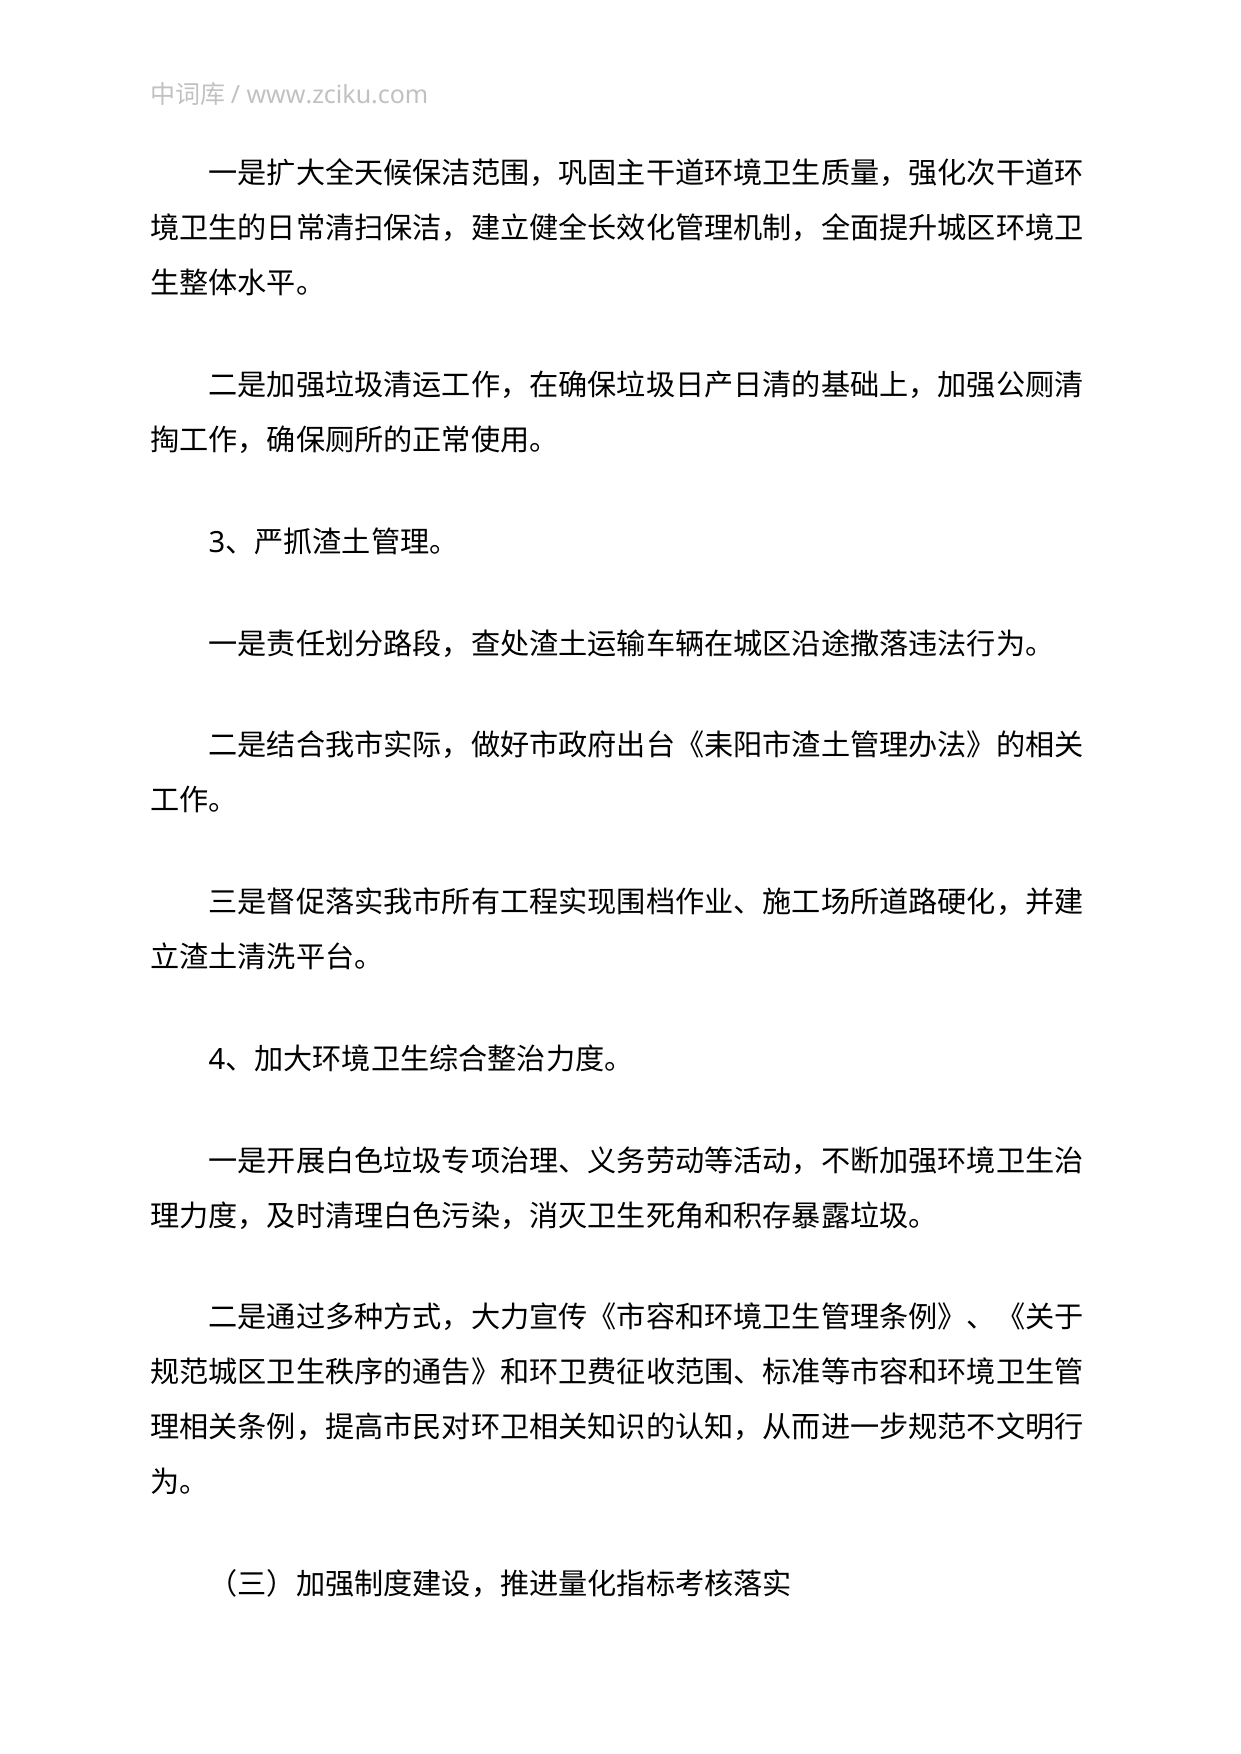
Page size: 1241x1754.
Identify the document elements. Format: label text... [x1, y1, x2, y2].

text 一是开展白色垃圾专项治理、义务劳动等活动，不断加强环境卫生治理力度，及时清理白色污染，消灭卫生死角和积存暴露垃圾。 [150, 1137, 1090, 1234]
text 二是通过多种方式，大力宣传《市容和环境卫生管理条例》、《关于规范城区卫生秩序的通告》和环卫费征收范围、标准等市容和环境卫生管理相关条例，提高市民对环卫相关知识的认知，从而进一步规范不文明行为。 [150, 1294, 1090, 1501]
text 4、加大环境卫生综合整治力度。 [150, 1035, 1090, 1078]
text 二是结合我市实际，做好市政府出台《耒阳市渣土管理办法》的相关工作。 [150, 722, 1090, 819]
text 一是责任划分路段，查处渣土运输车辆在城区沿途撒落违法行为。 [150, 620, 1090, 662]
text 二是加强垃圾清运工作，在确保垃圾日产日清的基础上，加强公厕清掏工作，确保厕所的正常使用。 [150, 362, 1090, 459]
text 一是扩大全天候保洁范围，巩固主干道环境卫生质量，强化次干道环境卫生的日常清扫保洁，建立健全长效化管理机制，全面提升城区环境卫生整体水平。 [150, 150, 1090, 302]
text 三是督促落实我市所有工程实现围档作业、施工场所道路硬化，并建立渣土清洗平台。 [150, 879, 1090, 976]
text （三）加强制度建设，推进量化指标考核落实 [150, 1560, 1090, 1603]
text 3、严抓渣土管理。 [150, 518, 1090, 561]
